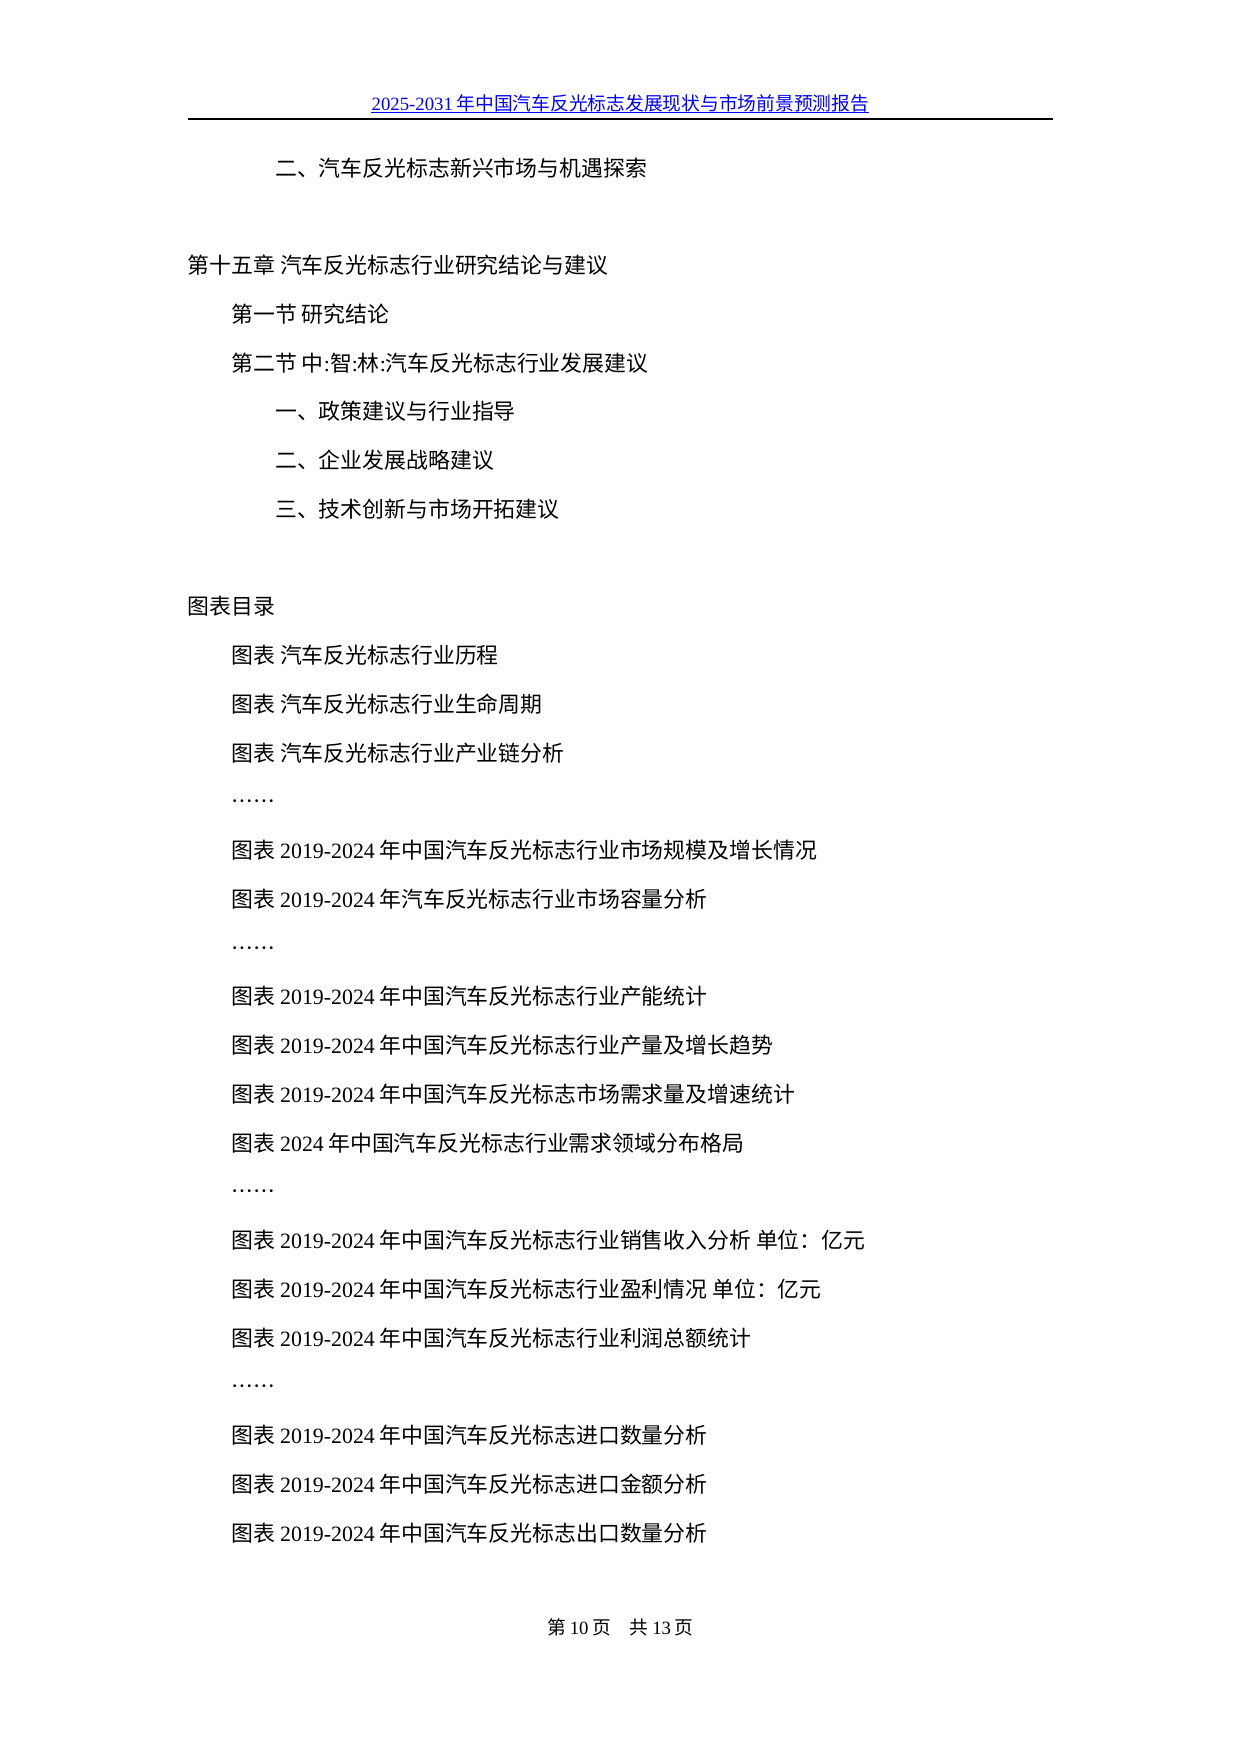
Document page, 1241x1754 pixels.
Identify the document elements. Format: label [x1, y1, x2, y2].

text [187, 150, 1053, 1548]
